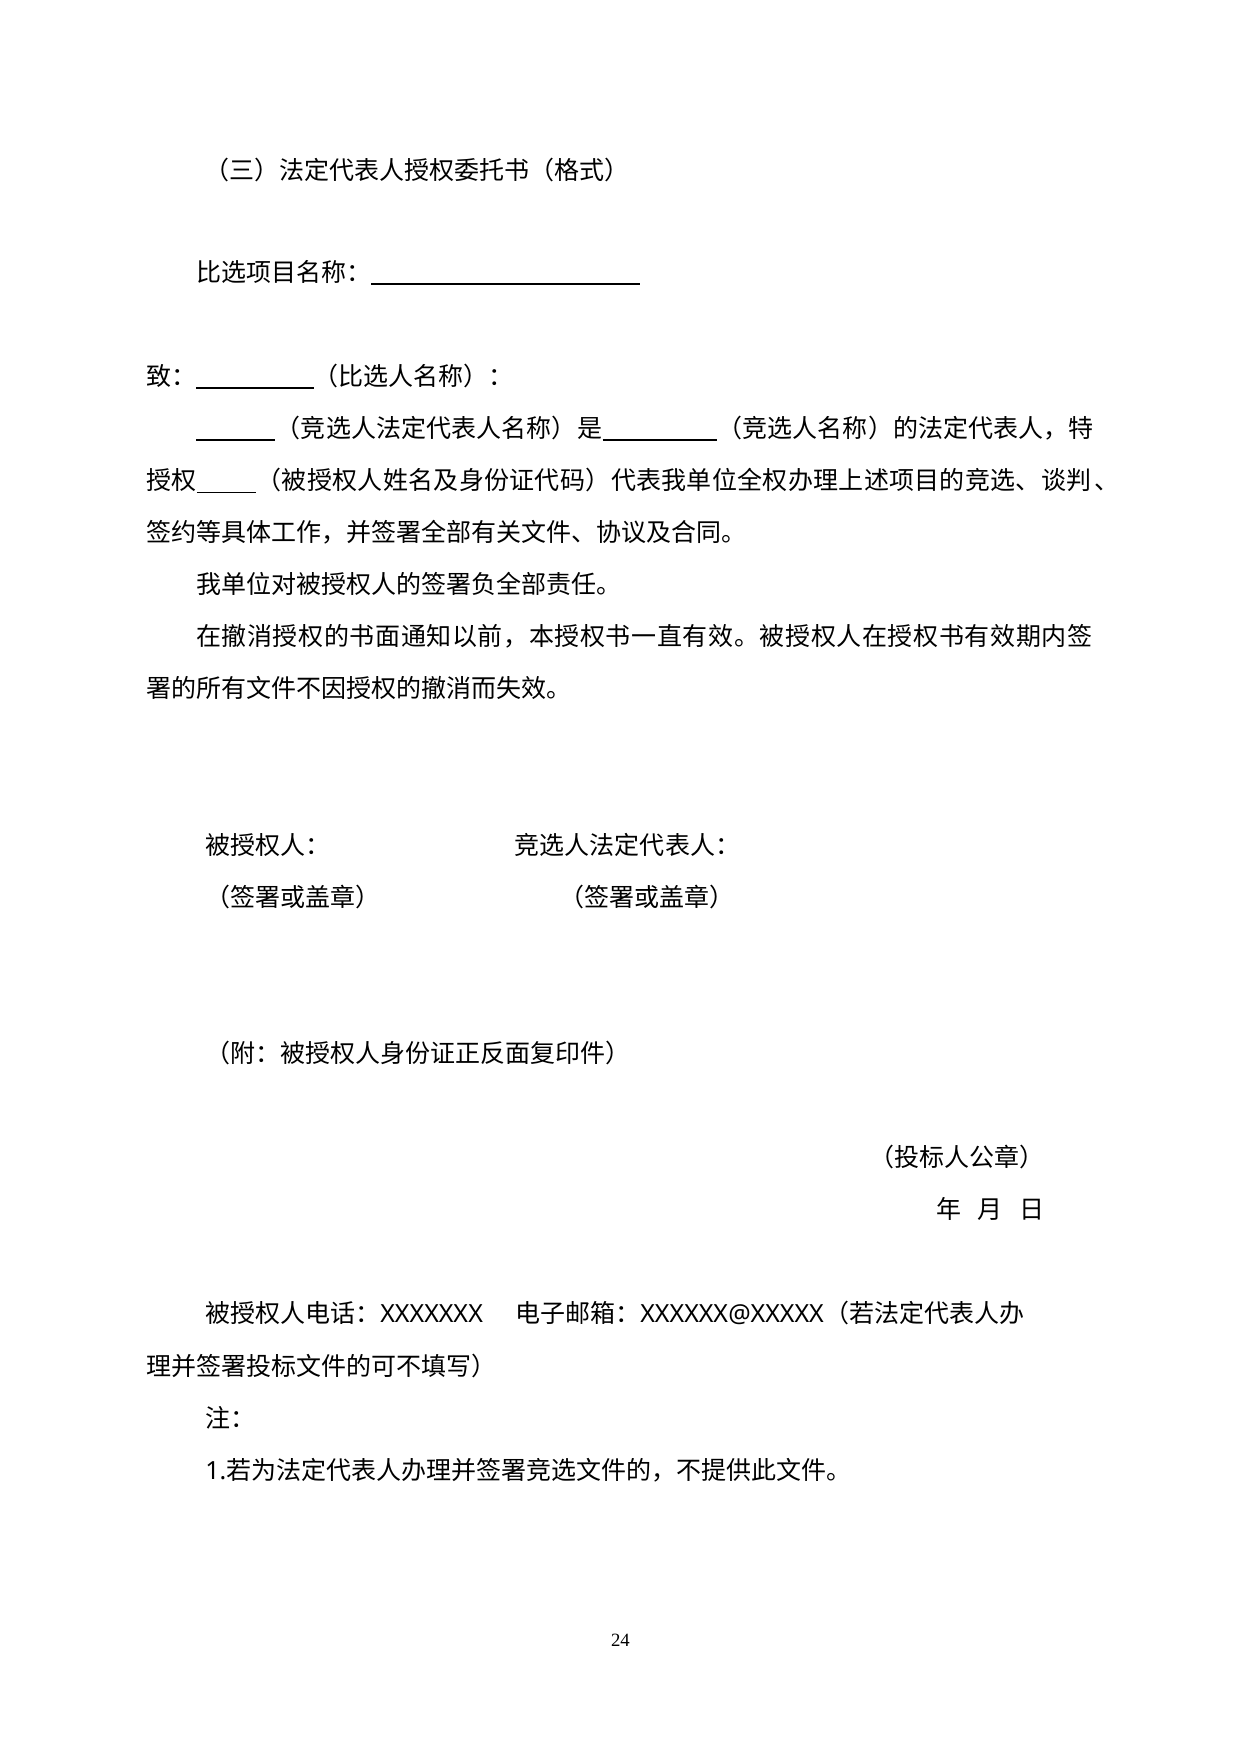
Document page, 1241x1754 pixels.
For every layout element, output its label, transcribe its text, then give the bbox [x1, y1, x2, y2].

text 1.若为法定代表人办理并签署竞选文件的，不提供此文件。 [146, 1437, 1044, 1489]
text （竞选人法定代表人名称）是 （竞选人名称）的法定代表人，特授权 （被授权人姓名及身份证代码）代表我单位全权办理上述项目的竞选、谈判、签约等具体工作，并签署全部有关文件、协议及合同。 [146, 396, 1094, 552]
text （三）法定代表人授权委托书（格式） [146, 146, 1094, 187]
text （投标人公章） [146, 1125, 1044, 1177]
text 被授权人电话：XXXXXXX 电子邮箱：XXXXXX@XXXXX（若法定代表人办理并签署投标文件的可不填写） [146, 1281, 1044, 1385]
text （附：被授权人身份证正反面复印件） [146, 1021, 1094, 1073]
text 注： [146, 1385, 1044, 1437]
text 比选项目名称： [146, 239, 1094, 292]
text 年 月 日 [146, 1177, 1044, 1229]
text 致： （比选人名称）： [146, 344, 1094, 396]
text （签署或盖章） （签署或盖章） [146, 864, 1094, 917]
text 在撤消授权的书面通知以前，本授权书一直有效。被授权人在授权书有效期内签署的所有文件不因授权的撤消而失效。 [146, 604, 1094, 708]
text 我单位对被授权人的签署负全部责任。 [146, 552, 1094, 604]
text 被授权人： 竞选人法定代表人： [146, 812, 1094, 864]
